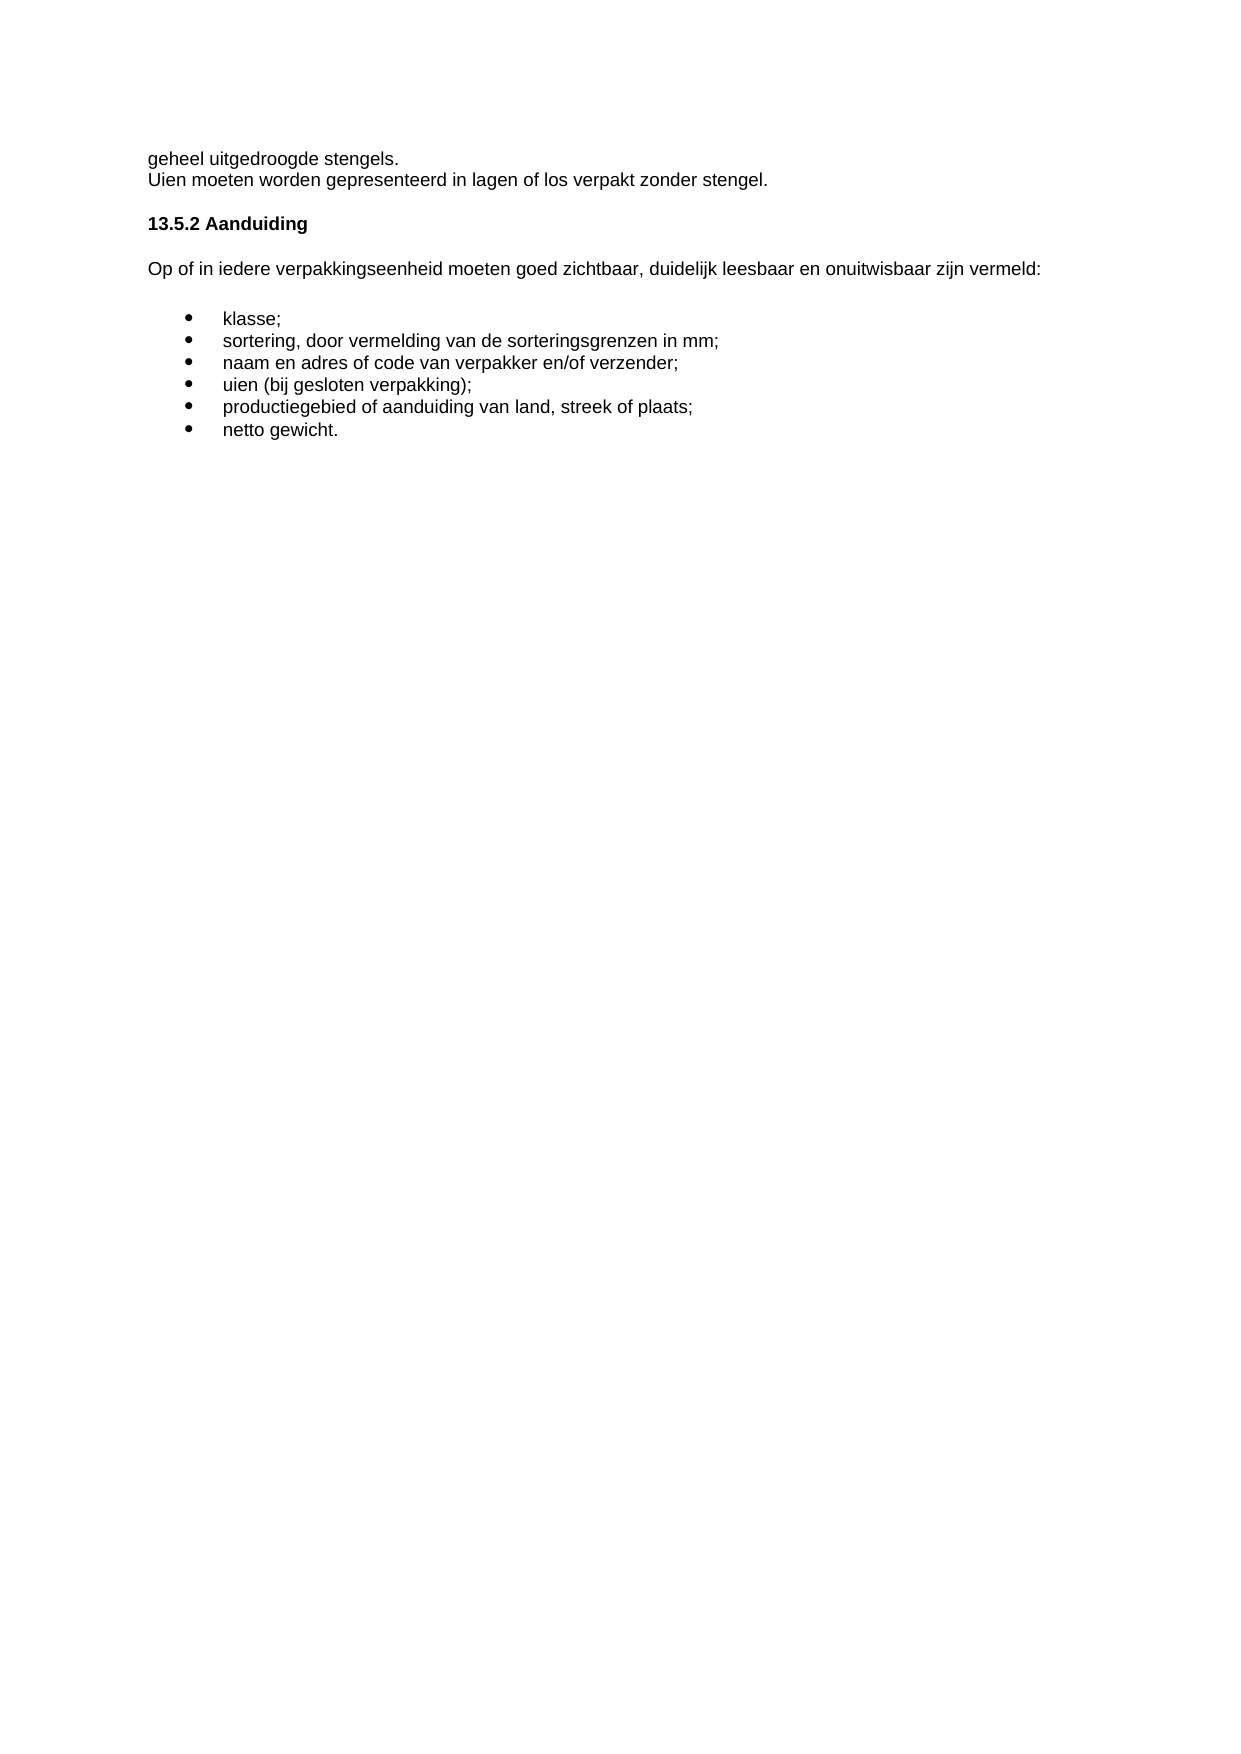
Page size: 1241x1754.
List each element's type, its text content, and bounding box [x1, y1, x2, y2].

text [148, 148, 1093, 191]
text Op of in iedere verpakkingseenheid moeten goed zichtbaar, duidelijk leesbaar en onuitwisbaar zijn vermeld: [148, 257, 1093, 279]
list productiegebied of aanduiding van land, streek of plaats; [185, 396, 1093, 418]
list naam en adres of code van verpakker en/of verzender; [185, 352, 1093, 374]
list sortering, door vermelding van de sorteringsgrenzen in mm; [185, 330, 1093, 352]
list uien (bij gesloten verpakking); [185, 374, 1093, 396]
text 13.5.2 Aanduiding [148, 213, 1093, 235]
list klasse; [185, 308, 1093, 330]
list netto gewicht. [185, 418, 1093, 441]
